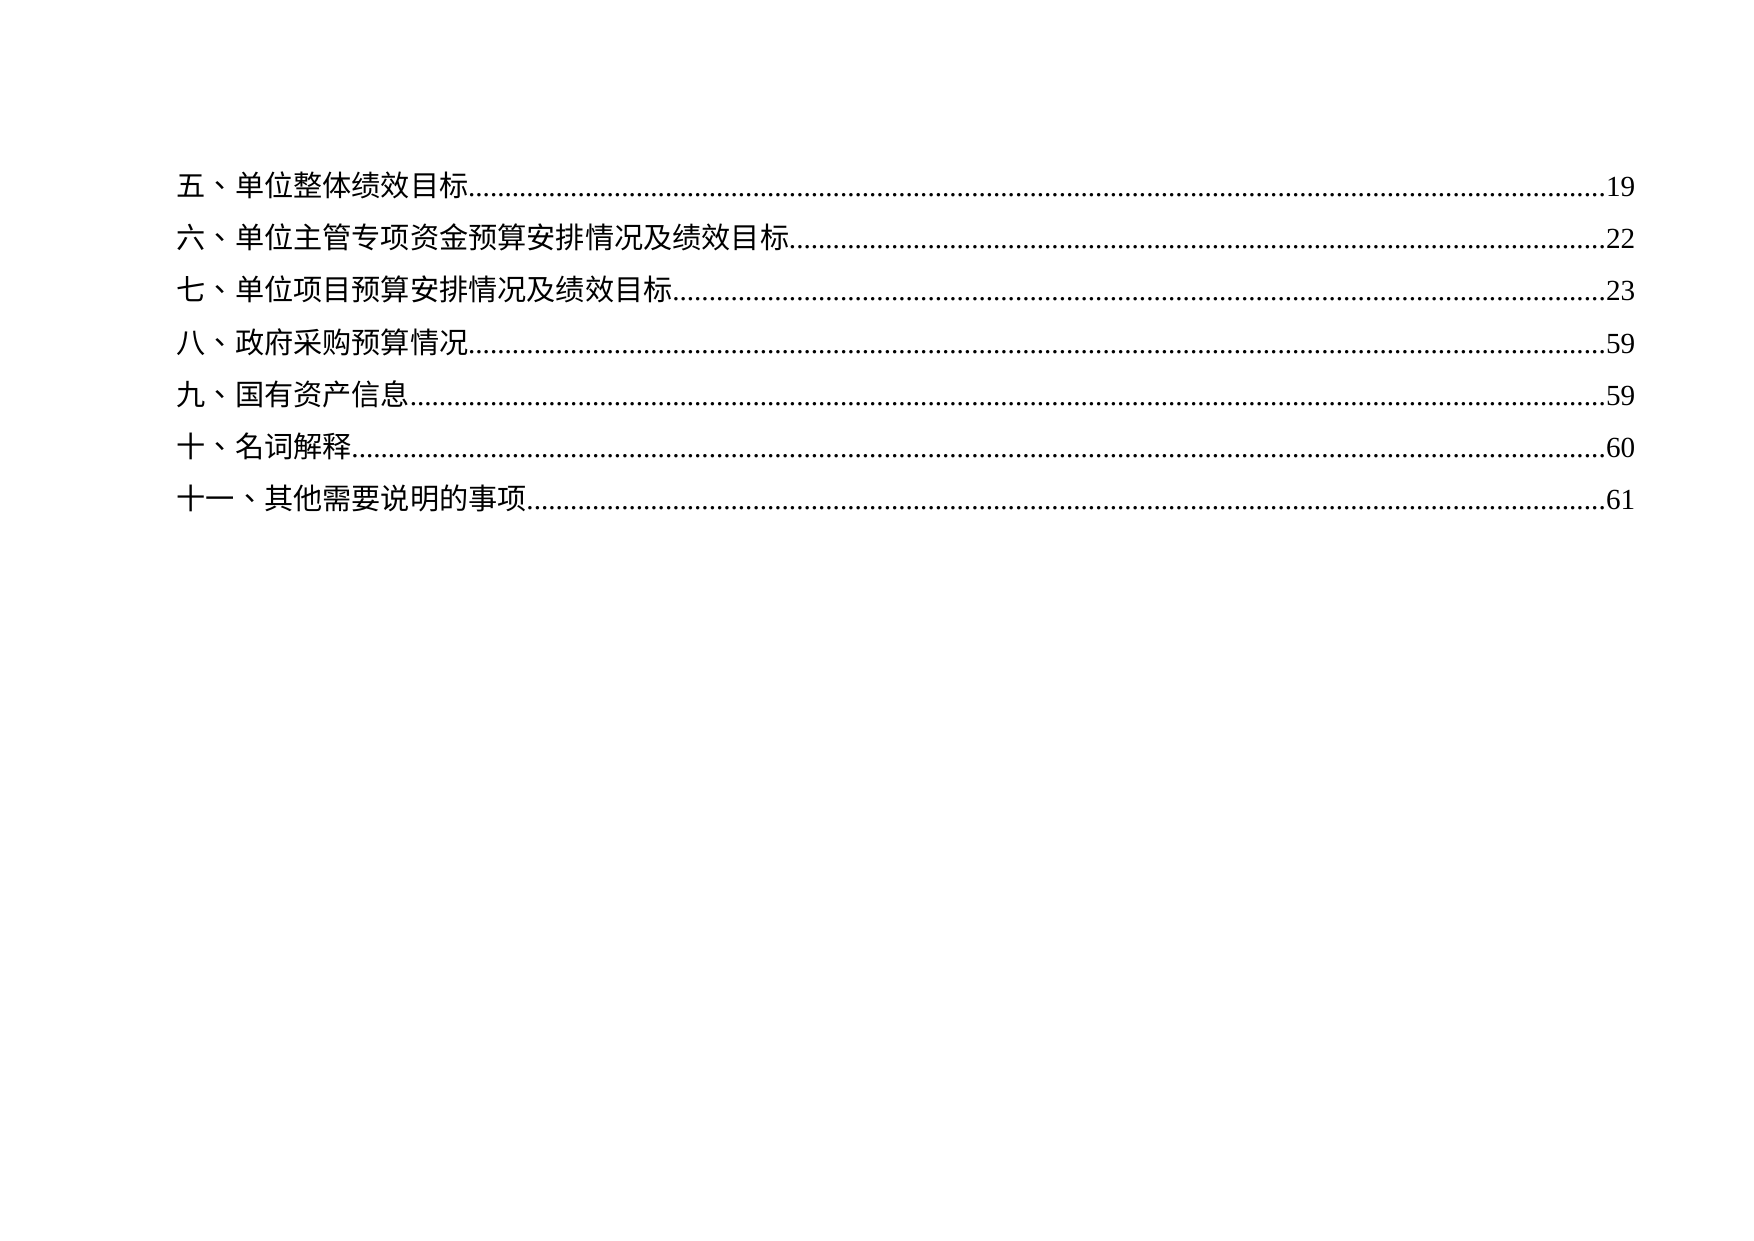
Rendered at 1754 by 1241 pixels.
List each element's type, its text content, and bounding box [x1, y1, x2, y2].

text 七、单位项目预算安排情况及绩效目标 23 [118, 270, 1636, 309]
text 五、单位整体绩效目标 19 [118, 165, 1636, 205]
text 六、单位主管专项资金预算安排情况及绩效目标 22 [118, 217, 1636, 257]
text 十、名词解释 60 [118, 426, 1636, 466]
text 十一、其他需要说明的事项 61 [118, 478, 1636, 518]
text 八、政府采购预算情况 59 [118, 322, 1636, 362]
text 九、国有资产信息 59 [118, 374, 1636, 414]
